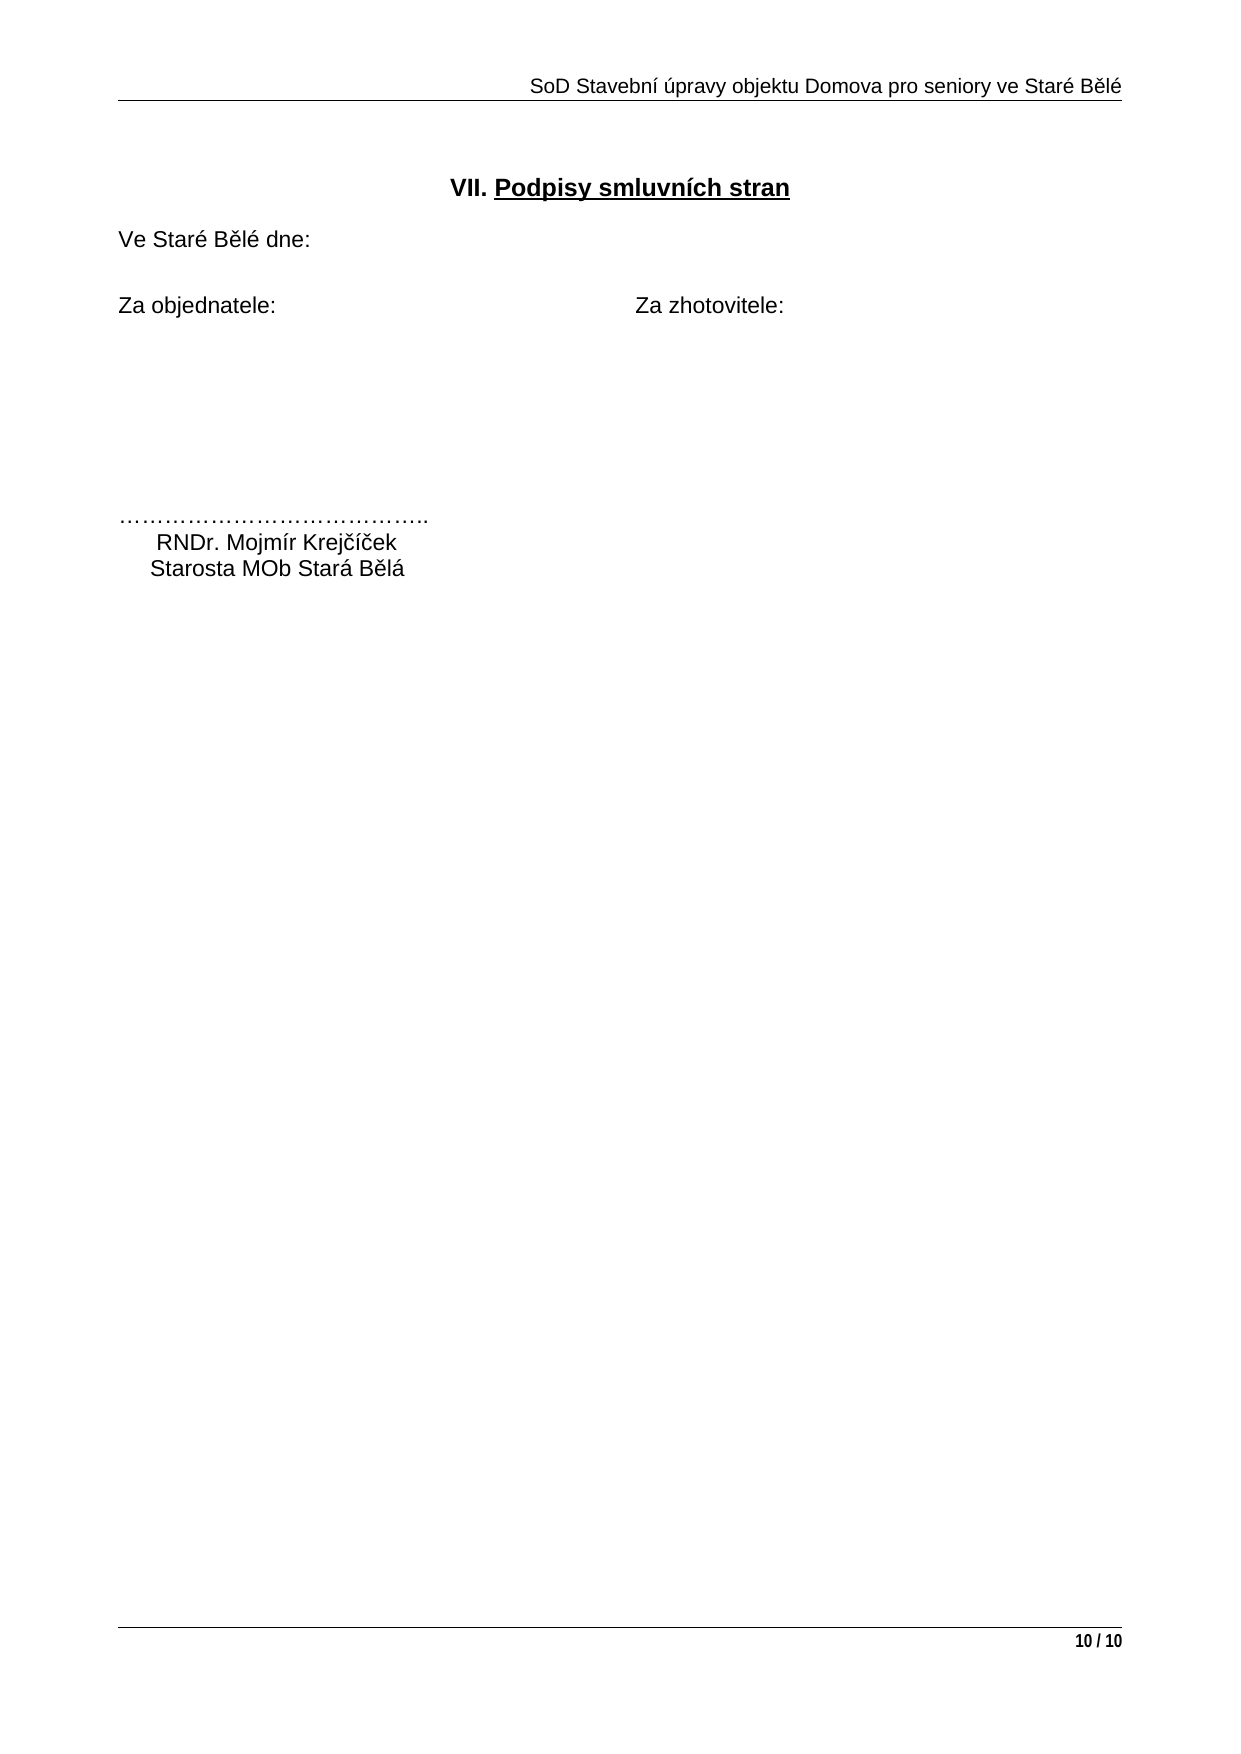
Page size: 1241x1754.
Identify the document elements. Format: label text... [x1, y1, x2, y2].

text RNDr. Mojmír Krejčíček [118, 529, 1122, 555]
text Za objednatele: Za zhotovitele: [118, 292, 1122, 318]
text Ve Staré Bělé dne: [118, 226, 1122, 253]
text Starosta MOb Stará Bělá [118, 555, 1122, 582]
text ………………………………….. [118, 502, 1122, 529]
text Podpisy smluvních stran [118, 173, 1122, 201]
